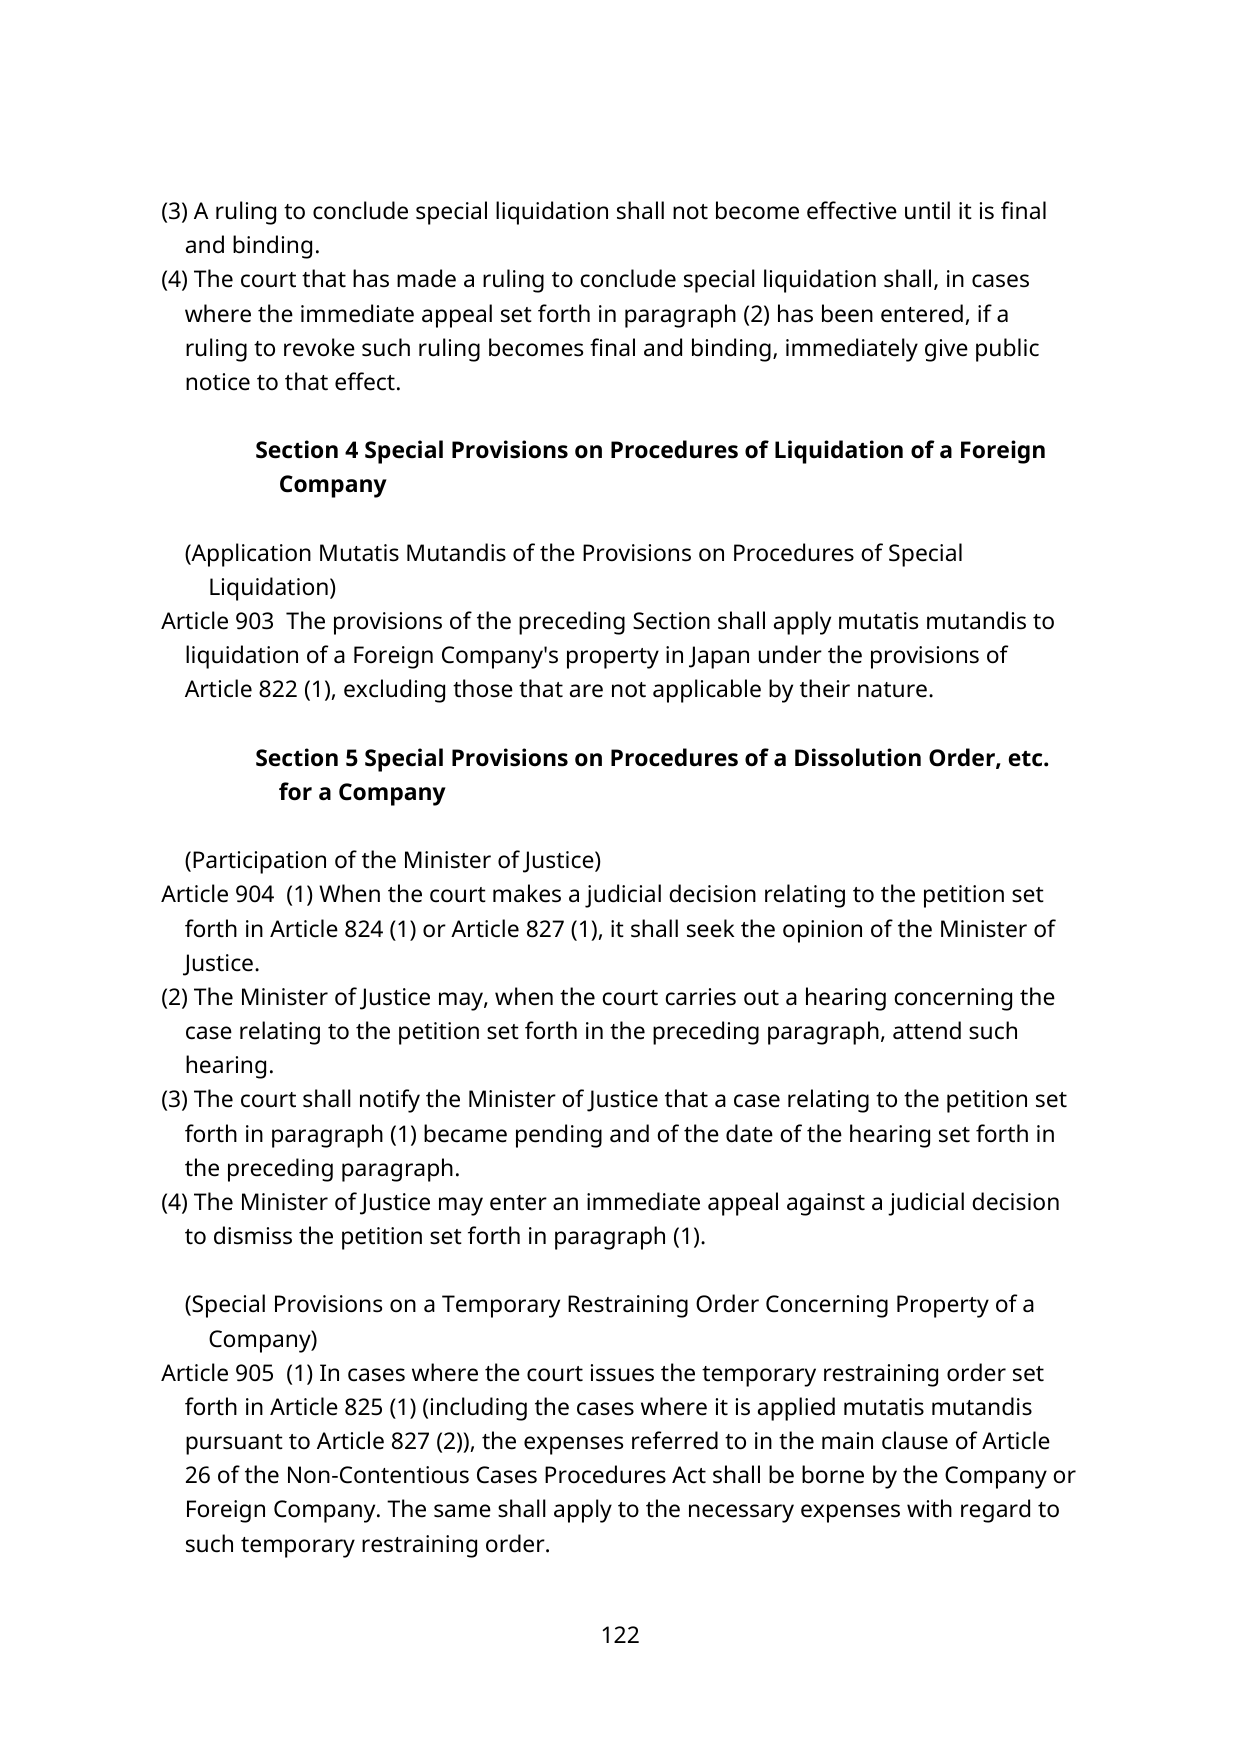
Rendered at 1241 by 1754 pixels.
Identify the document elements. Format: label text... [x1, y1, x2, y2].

text Section 5 Special Provisions on Procedures of a Dissolution Order, etc. for a Company [253, 740, 1079, 809]
text (3) A ruling to conclude special liquidation shall not become effective until it is final and binding. [161, 194, 1079, 262]
text Section 4 Special Provisions on Procedures of Liquidation of a Foreign Company [253, 433, 1079, 501]
text (4) The Minister of Justice may enter an immediate appeal against a judicial decision to dismiss the petition set forth in paragraph (1). [161, 1184, 1079, 1253]
text (2) The Minister of Justice may, when the court carries out a hearing concerning the case relating to the petition set forth in the preceding paragraph, attend such hearing. [161, 979, 1079, 1082]
text Article 904 (1) When the court makes a judicial decision relating to the petition set forth in Article 824 (1) or Article 827 (1), it shall seek the opinion of the Minister of Justice. [161, 877, 1079, 979]
text Article 905 (1) In cases where the court issues the temporary restraining order set forth in Article 825 (1) (including the cases where it is applied mutatis mutandis pursuant to Article 827 (2)), the expenses referred to in the main clause of Article 26 of the Non-Contentious Cases Procedures Act shall be borne by the Company or Foreign Company. The same shall apply to the necessary expenses with regard to such temporary restraining order. [161, 1355, 1079, 1560]
text (Participation of the Minister of Justice) [184, 843, 1079, 877]
text (3) The court shall notify the Minister of Justice that a case relating to the petition set forth in paragraph (1) became pending and of the date of the hearing set forth in the preceding paragraph. [161, 1082, 1079, 1184]
text Article 903 The provisions of the preceding Section shall apply mutatis mutandis to liquidation of a Foreign Company's property in Japan under the provisions of Article 822 (1), excluding those that are not applicable by their nature. [161, 604, 1079, 706]
text (4) The court that has made a ruling to conclude special liquidation shall, in cases where the immediate appeal set forth in paragraph (2) has been entered, if a ruling to revoke such ruling becomes final and binding, immediately give public notice to that effect. [161, 262, 1079, 399]
text (Application Mutatis Mutandis of the Provisions on Procedures of Special Liquidation) [184, 535, 1079, 604]
text (Special Provisions on a Temporary Restraining Order Concerning Property of a Company) [184, 1287, 1079, 1355]
